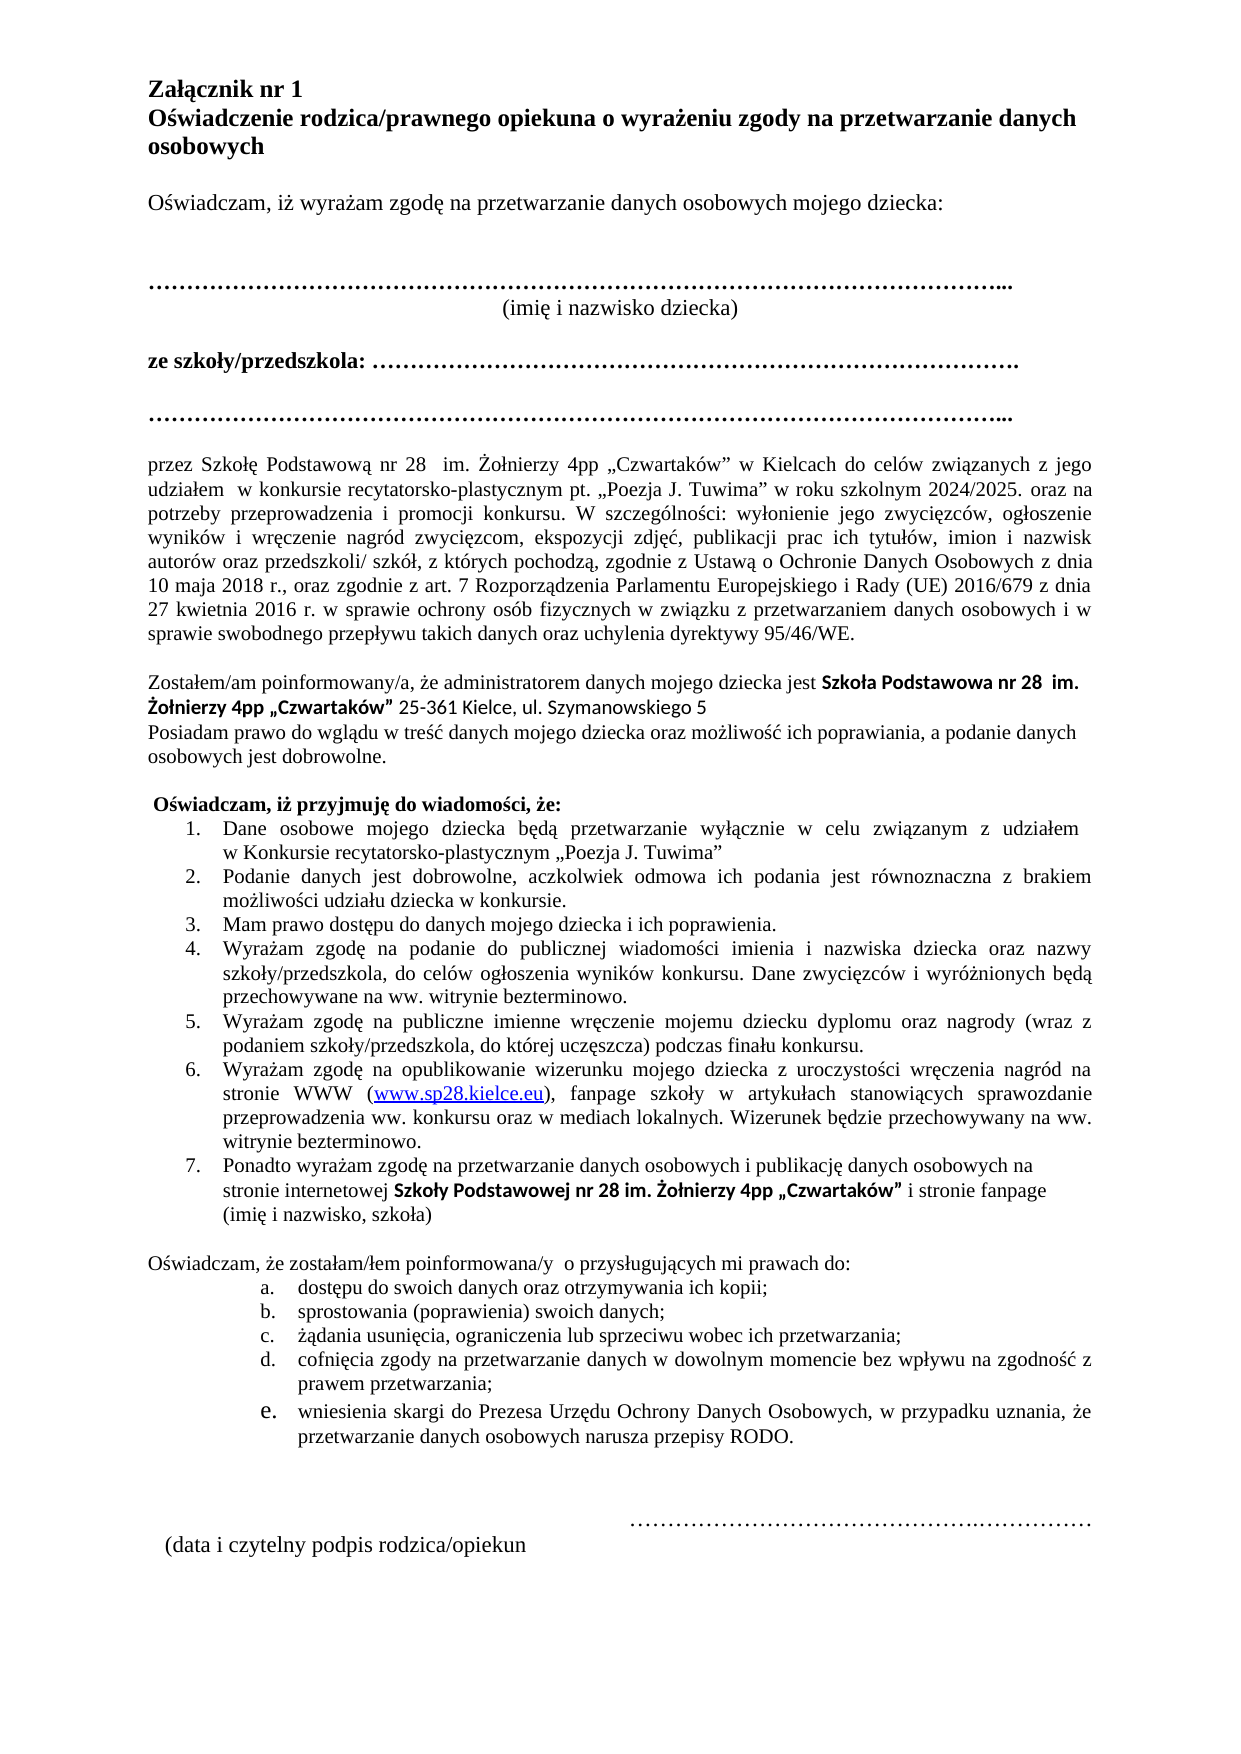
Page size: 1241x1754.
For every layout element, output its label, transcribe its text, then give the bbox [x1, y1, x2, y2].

list Wyrażam zgodę na opublikowanie wizerunku mojego dziecka z uroczystości wręczenia nagród na stronie WWW (www.sp28.kielce.eu), fanpage szkoły w artykułach stanowiących sprawozdanie przeprowadzenia ww. konkursu oraz w mediach lokalnych. Wizerunek będzie przechowywany na ww. witrynie bezterminowo. [185, 1057, 1093, 1153]
list dostępu do swoich danych oraz otrzymywania ich kopii; [260, 1274, 1093, 1299]
list Mam prawo dostępu do danych mojego dziecka i ich poprawienia. [185, 912, 1093, 936]
list Ponadto wyrażam zgodę na przetwarzanie danych osobowych i publikację danych osobowych na stronie internetowej Szkoły Podstawowej nr 28 im. Żołnierzy 4pp „Czwartaków” i stronie fanpage (imię i nazwisko, szkoła) [185, 1153, 1093, 1226]
list Wyrażam zgodę na podanie do publicznej wiadomości imienia i nazwiska dziecka oraz nazwy szkoły/przedszkola, do celów ogłoszenia wyników konkursu. Dane zwycięzców i wyróżnionych będą przechowywane na ww. witrynie bezterminowo. [185, 936, 1093, 1008]
list Wyrażam zgodę na publiczne imienne wręczenie mojemu dziecku dyplomu oraz nagrody (wraz z podaniem szkoły/przedszkola, do której uczęszcza) podczas finału konkursu. [185, 1008, 1093, 1057]
text …………………………………………………………………………………………………... [148, 400, 1093, 426]
text Posiadam prawo do wglądu w treść danych mojego dziecka oraz możliwość ich poprawiania, a podanie danych osobowych jest dobrowolne. [148, 720, 1093, 768]
text (imię i nazwisko dziecka) [148, 294, 1093, 321]
text Zostałem/am poinformowany/a, że administratorem danych mojego dziecka jest Szkoła Podstawowa nr 28 im. Żołnierzy 4pp „Czwartaków” 25-361 Kielce, ul. Szymanowskiego 5 [148, 669, 1093, 720]
text ze szkoły/przedszkola: …………………………………………………………………………. [148, 347, 1093, 373]
text Oświadczam, iż przyjmuję do wiadomości, że: [148, 792, 1093, 816]
text (data i czytelny podpis rodzica/opiekun [148, 1532, 1093, 1558]
list sprostowania (poprawienia) swoich danych; [260, 1299, 1093, 1323]
list Dane osobowe mojego dziecka będą przetwarzanie wyłącznie w celu związanym z udziałem w Konkursie recytatorsko-plastycznym „Poezja J. Tuwima” [185, 816, 1093, 864]
list Podanie danych jest dobrowolne, aczkolwiek odmowa ich podania jest równoznaczna z brakiem możliwości udziału dziecka w konkursie. [185, 864, 1093, 912]
text Oświadczam, że zostałam/łem poinformowana/y o przysługujących mi prawach do: [148, 1251, 1093, 1274]
text Oświadczam, iż wyrażam zgodę na przetwarzanie danych osobowych mojego dziecka: [148, 189, 1093, 215]
text ……………………………………….…………… [148, 1505, 1093, 1532]
text przez Szkołę Podstawową nr 28 im. Żołnierzy 4pp „Czwartaków” w Kielcach do celów związanych z jego udziałem w konkursie recytatorsko-plastycznym pt. „Poezja J. Tuwima” w roku szkolnym 2024/2025. oraz na potrzeby przeprowadzenia i promocji konkursu. W szczególności: wyłonienie jego zwycięzców, ogłoszenie wyników i wręczenie nagród zwycięzcom, ekspozycji zdjęć, publikacji prac ich tytułów, imion i nazwisk autorów oraz przedszkoli/ szkół, z których pochodzą, zgodnie z Ustawą o Ochronie Danych Osobowych z dnia 10 maja 2018 r., oraz zgodnie z art. 7 Rozporządzenia Parlamentu Europejskiego i Rady (UE) 2016/679 z dnia 27 kwietnia 2016 r. w sprawie ochrony osób fizycznych w związku z przetwarzaniem danych osobowych i w sprawie swobodnego przepływu takich danych oraz uchylenia dyrektywy 95/46/WE. [148, 452, 1093, 645]
list wniesienia skargi do Prezesa Urzędu Ochrony Danych Osobowych, w przypadku uznania, że przetwarzanie danych osobowych narusza przepisy RODO. [260, 1395, 1093, 1448]
text Oświadczenie rodzica/prawnego opiekuna o wyrażeniu zgody na przetwarzanie danych osobowych [148, 103, 1093, 160]
list żądania usunięcia, ograniczenia lub sprzeciwu wobec ich przetwarzania; [260, 1323, 1093, 1347]
text …………………………………………………………………………………………………... [148, 268, 1093, 294]
text Załącznik nr 1 [148, 74, 1093, 103]
list cofnięcia zgody na przetwarzanie danych w dowolnym momencie bez wpływu na zgodność z prawem przetwarzania; [260, 1347, 1093, 1395]
